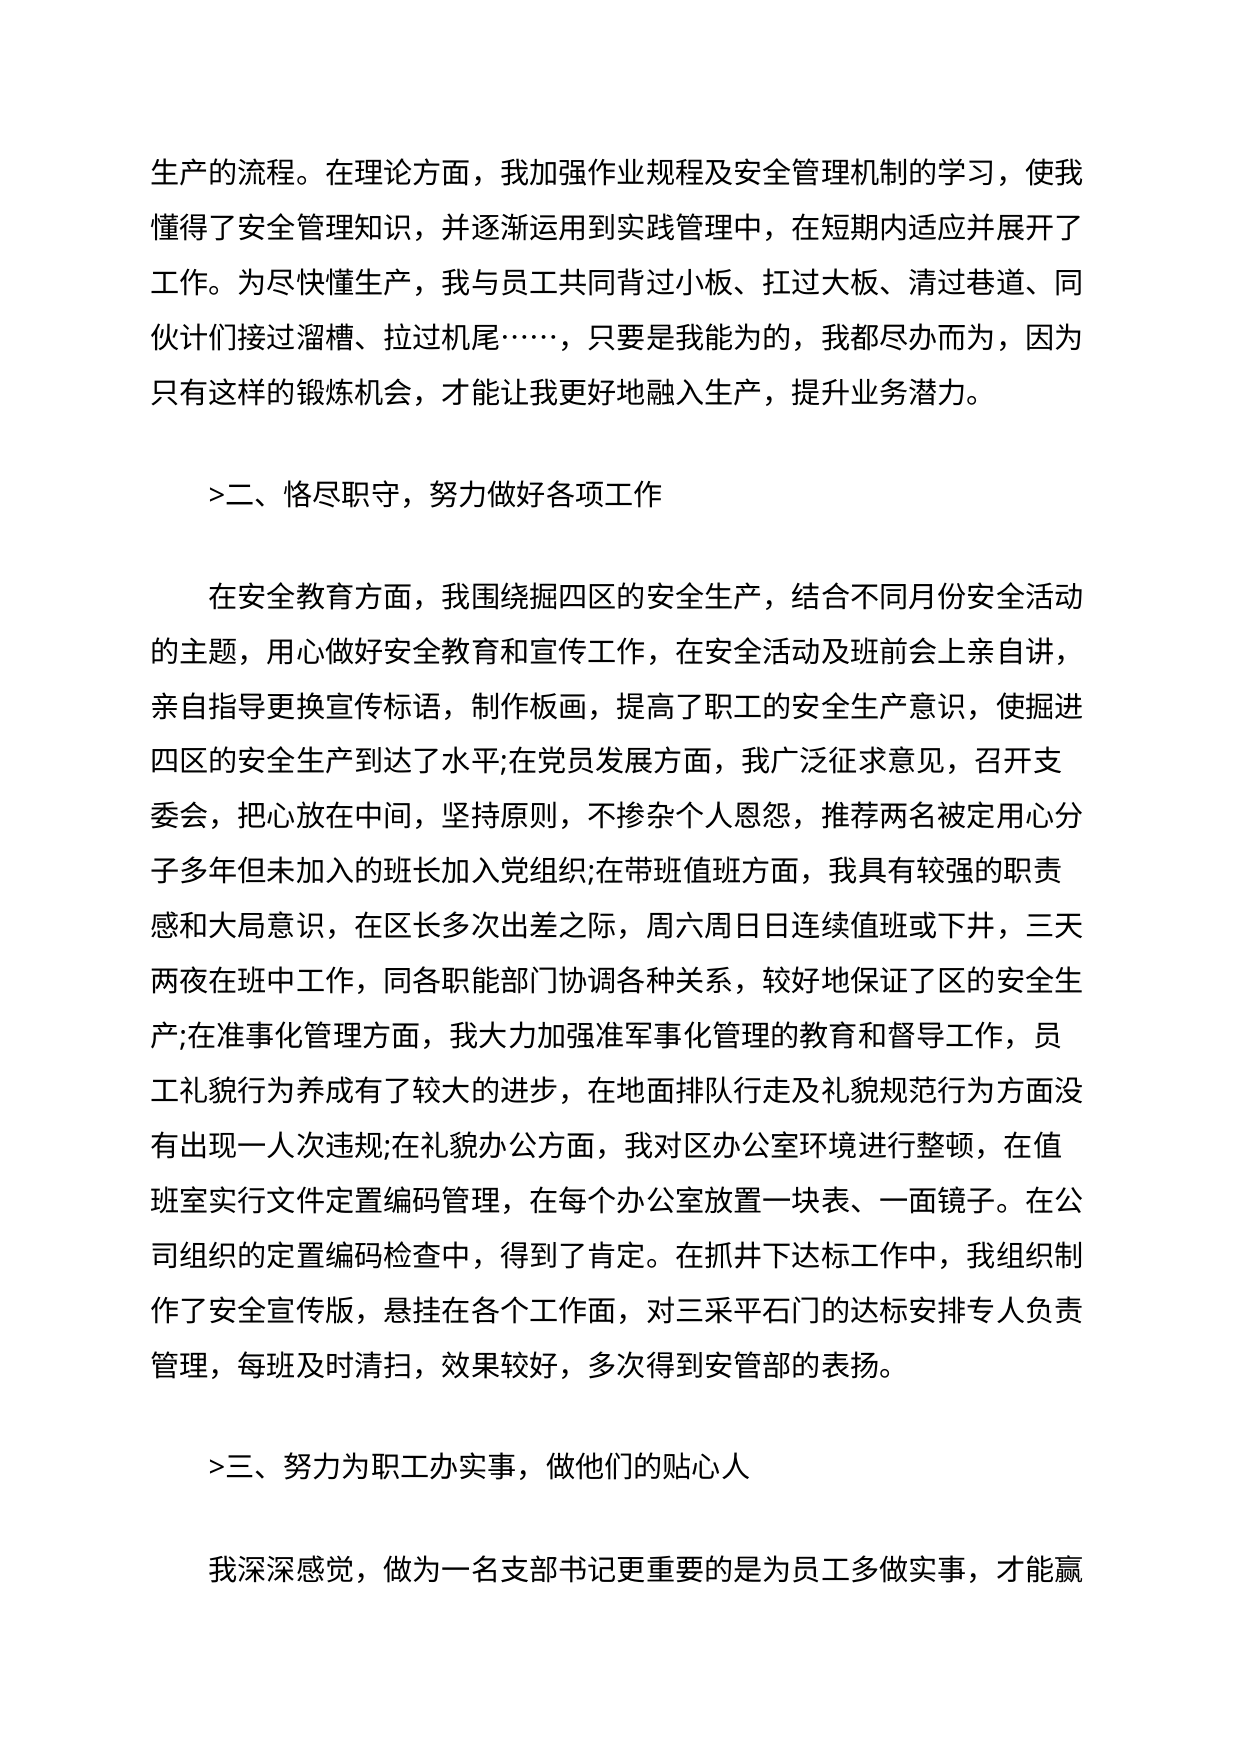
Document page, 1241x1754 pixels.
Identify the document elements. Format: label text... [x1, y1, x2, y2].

text 在安全教育方面，我围绕掘四区的安全生产，结合不同月份安全活动的主题，用心做好安全教育和宣传工作，在安全活动及班前会上亲自讲，亲自指导更换宣传标语，制作板画，提高了职工的安全生产意识，使掘进四区的安全生产到达了水平;在党员发展方面，我广泛征求意见，召开支委会，把心放在中间，坚持原则，不掺杂个人恩怨，推荐两名被定用心分子多年但未加入的班长加入党组织;在带班值班方面，我具有较强的职责感和大局意识，在区长多次出差之际，周六周日日连续值班或下井，三天两夜在班中工作，同各职能部门协调各种关系，较好地保证了区的安全生产;在准事化管理方面，我大力加强准军事化管理的教育和督导工作，员工礼貌行为养成有了较大的进步，在地面排队行走及礼貌规范行为方面没有出现一人次违规;在礼貌办公方面，我对区办公室环境进行整顿，在值班室实行文件定置编码管理，在每个办公室放置一块表、一面镜子。在公司组织的定置编码检查中，得到了肯定。在抓井下达标工作中，我组织制作了安全宣传版，悬挂在各个工作面，对三采平石门的达标安排专人负责管理，每班及时清扫，效果较好，多次得到安管部的表扬。 [150, 573, 1090, 1384]
text >二、恪尽职守，努力做好各项工作 [150, 471, 1090, 514]
text >三、努力为职工办实事，做他们的贴心人 [150, 1444, 1090, 1486]
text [150, 1546, 1090, 1588]
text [150, 150, 1090, 412]
